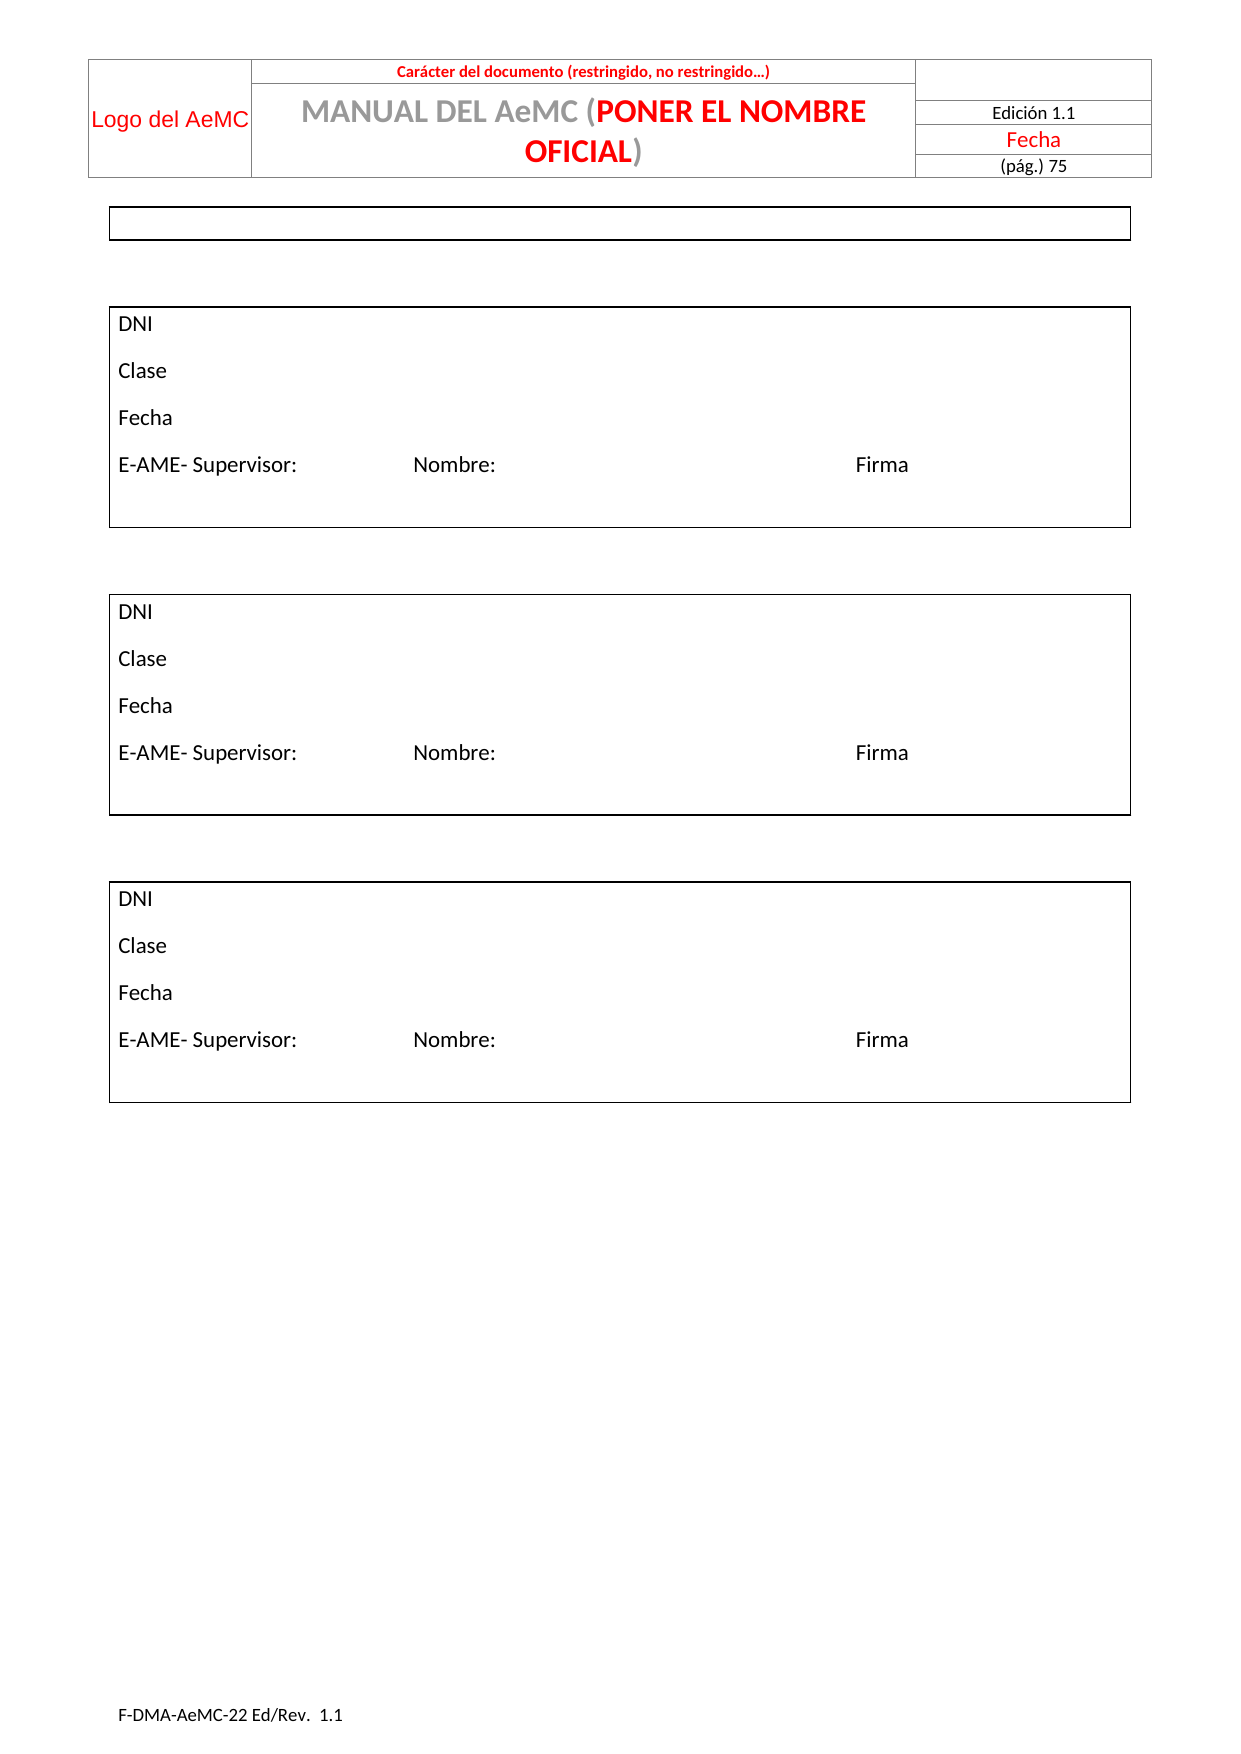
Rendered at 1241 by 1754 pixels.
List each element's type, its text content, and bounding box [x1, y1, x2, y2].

text E-AME- Supervisor: Nombre: Firma [110, 447, 1130, 478]
text DNI [110, 308, 1130, 337]
text DNI [110, 595, 1130, 625]
text Fecha [110, 400, 1130, 431]
text E-AME- Supervisor: Nombre: Firma [110, 734, 1130, 766]
text Clase [110, 353, 1130, 384]
text E-AME- Supervisor: Nombre: Firma [110, 1022, 1130, 1053]
text Clase [110, 641, 1130, 672]
text Clase [110, 928, 1130, 959]
text DNI [110, 883, 1130, 912]
text Fecha [110, 975, 1130, 1006]
text Fecha [110, 688, 1130, 719]
